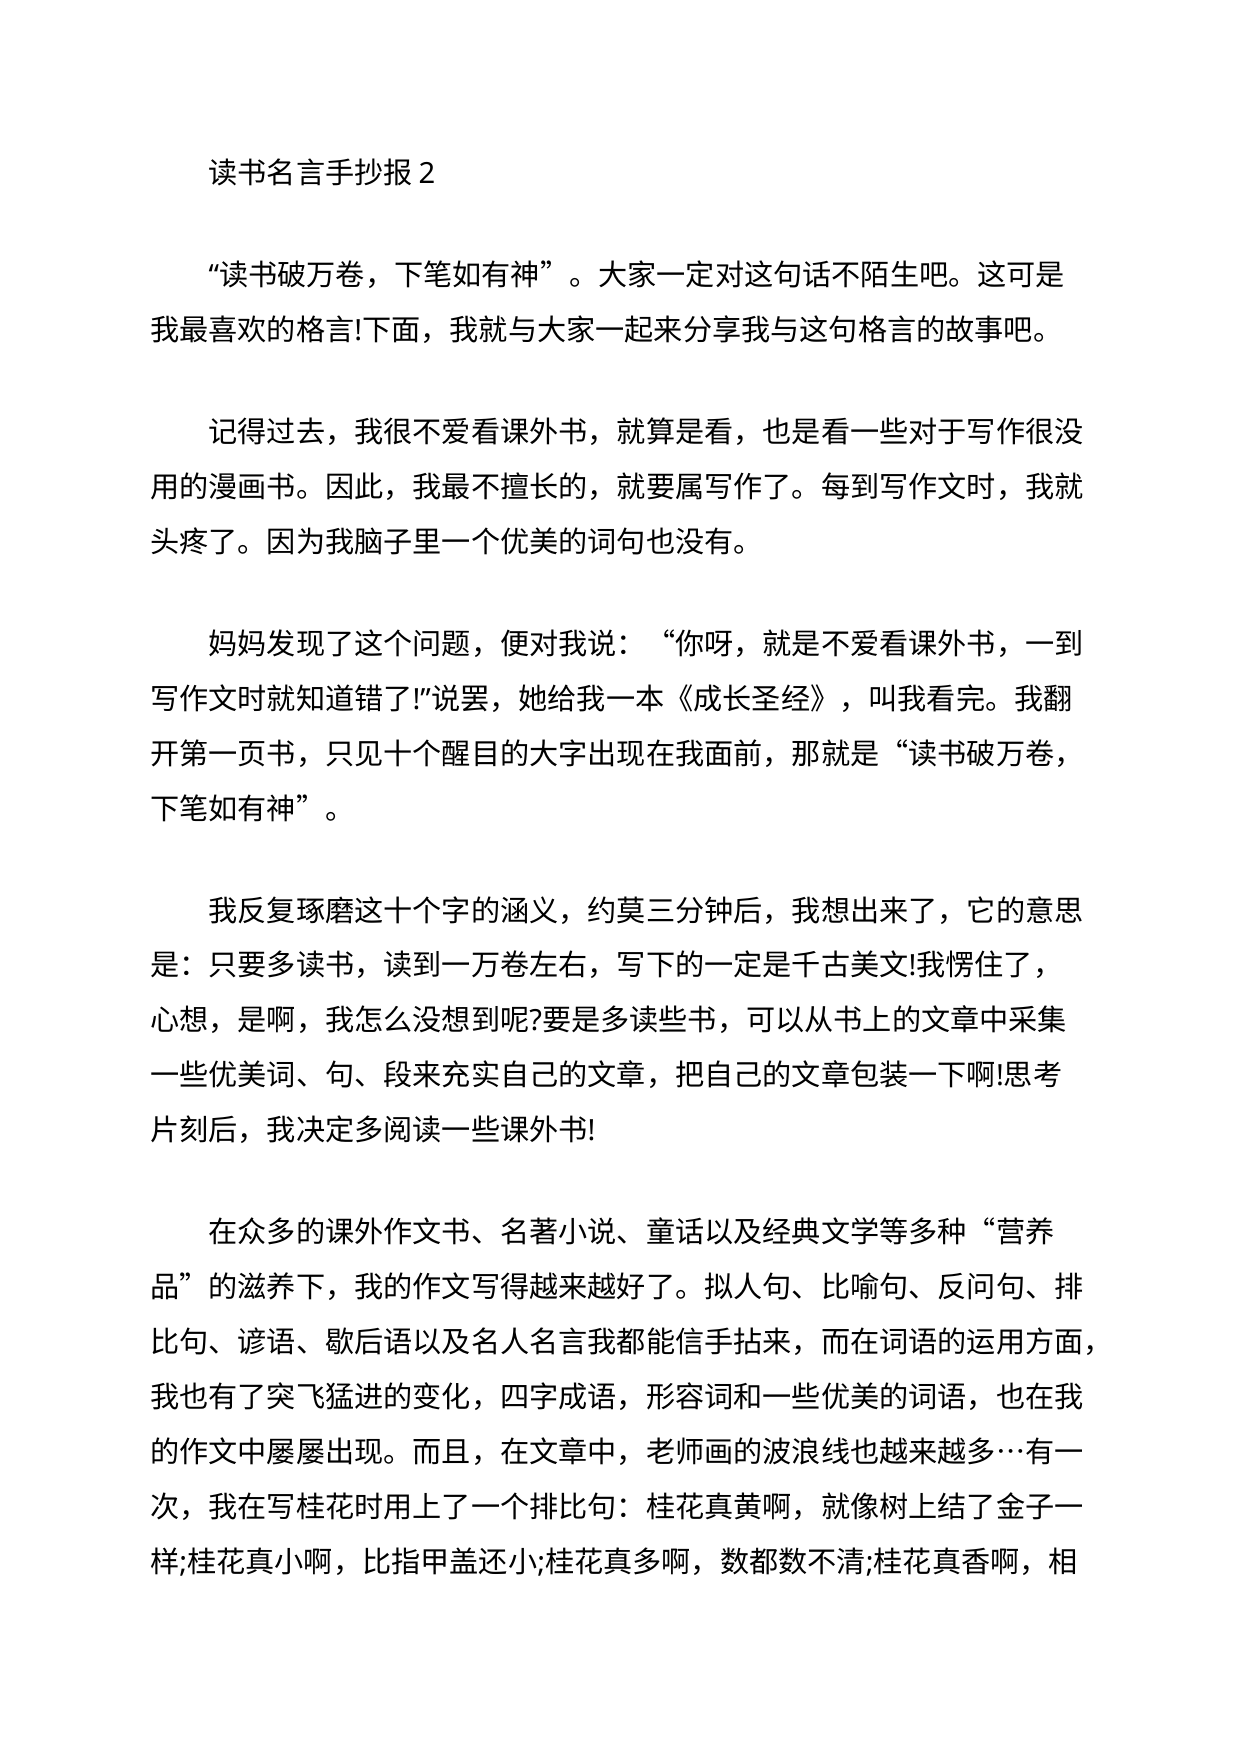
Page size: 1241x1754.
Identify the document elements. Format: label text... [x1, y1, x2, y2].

text 记得过去，我很不爱看课外书，就算是看，也是看一些对于写作很没用的漫画书。因此，我最不擅长的，就要属写作了。每到写作文时，我就头疼了。因为我脑子里一个优美的词句也没有。 [150, 409, 1090, 561]
text 读书名言手抄报2 [150, 150, 1090, 192]
text 我反复琢磨这十个字的涵义，约莫三分钟后，我想出来了，它的意思是：只要多读书，读到一万卷左右，写下的一定是千古美文!我愣住了，心想，是啊，我怎么没想到呢?要是多读些书，可以从书上的文章中采集一些优美词、句、段来充实自己的文章，把自己的文章包装一下啊!思考片刻后，我决定多阅读一些课外书! [150, 887, 1090, 1149]
text “读书破万卷，下笔如有神”。大家一定对这句话不陌生吧。这可是我最喜欢的格言!下面，我就与大家一起来分享我与这句格言的故事吧。 [150, 252, 1090, 349]
text 妈妈发现了这个问题，便对我说：“你呀，就是不爱看课外书，一到写作文时就知道错了!”说罢，她给我一本《成长圣经》，叫我看完。我翻开第一页书，只见十个醒目的大字出现在我面前，那就是“读书破万卷，下笔如有神”。 [150, 621, 1090, 828]
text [150, 1209, 1090, 1581]
